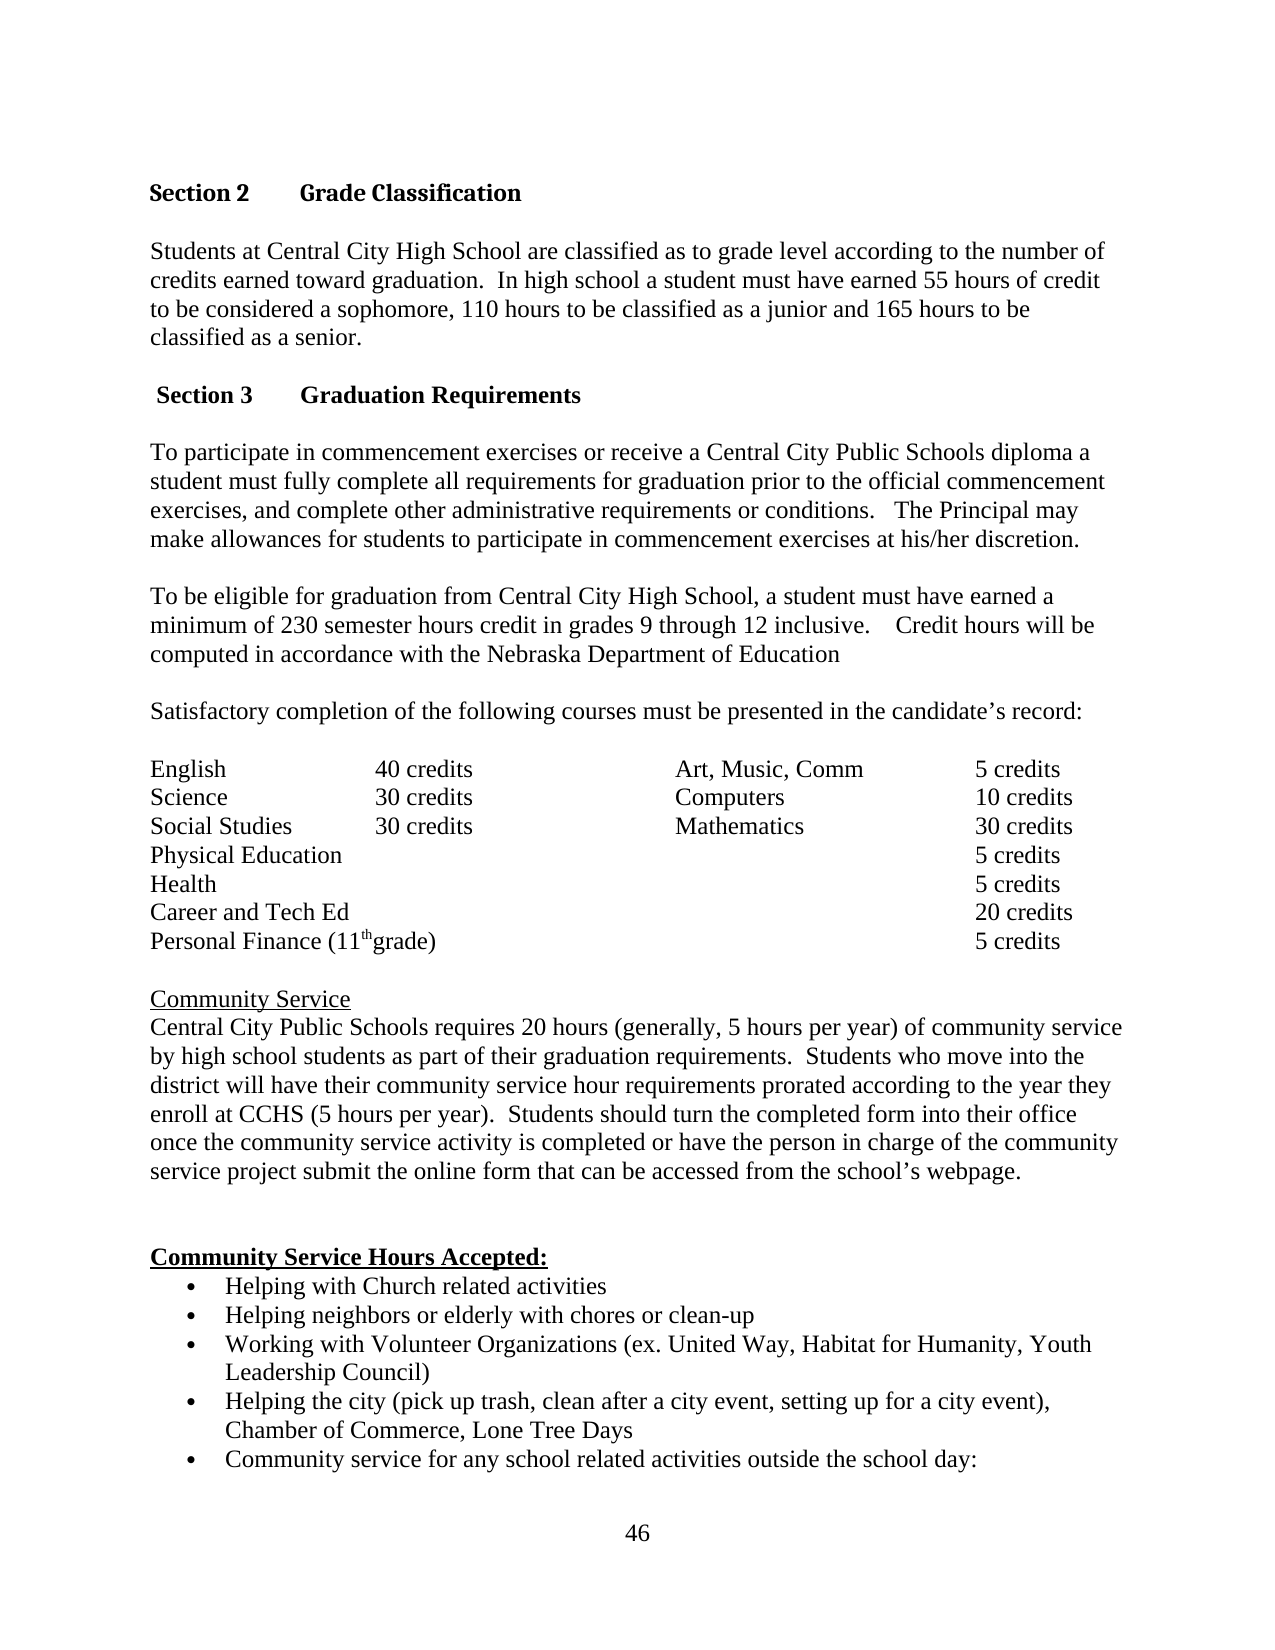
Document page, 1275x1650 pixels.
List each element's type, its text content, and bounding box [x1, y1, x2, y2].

text To participate in commencement exercises or receive a Central City Public Schools diploma a student must fully complete all requirements for graduation prior to the official commencement exercises, and complete other administrative requirements or conditions. The Principal may make allowances for students to participate in commencement exercises at his/her discretion. [150, 437, 1125, 552]
text Health 5 credits [150, 869, 1125, 897]
text Social Studies 30 credits Mathematics 30 credits [150, 811, 1125, 840]
text Satisfactory completion of the following courses must be presented in the candidate’s record: [150, 696, 1125, 725]
text To be eligible for graduation from Central City High School, a student must have earned a minimum of 230 semester hours credit in grades 9 through 12 inclusive. Credit hours will be computed in accordance with the Nebraska Department of Education [150, 581, 1125, 667]
text English 40 credits Art, Music, Comm 5 credits [150, 754, 1125, 782]
text Central City Public Schools requires 20 hours (generally, 5 hours per year) of community service by high school students as part of their graduation requirements. Students who move into the district will have their community service hour requirements prorated according to the year they enroll at CCHS (5 hours per year). Students should turn the completed form into their office once the community service activity is completed or have the person in charge of the community service project submit the online form that can be accessed from the school’s webpage. [150, 1012, 1125, 1185]
text Section 3 Graduation Requirements [150, 380, 1125, 409]
text Physical Education 5 credits [150, 840, 1125, 869]
list Working with Volunteer Organizations (ex. United Way, Habitat for Humanity, Youth Leadership Council) [187, 1329, 1125, 1386]
list Helping the city (pick up trash, clean after a city event, setting up for a city event), Chamber of Commerce, Lone Tree Days [187, 1386, 1125, 1444]
text Career and Tech Ed 20 credits [150, 897, 1125, 926]
list Helping neighbors or elderly with chores or clean-up [187, 1300, 1125, 1329]
text Science 30 credits Computers 10 credits [150, 782, 1125, 811]
list Helping with Church related activities [187, 1271, 1125, 1300]
text Community Service [150, 984, 1125, 1012]
text Community Service Hours Accepted: [150, 1242, 1125, 1271]
text Students at Central City High School are classified as to grade level according to the number of credits earned toward graduation. In high school a student must have earned 55 hours of credit to be considered a sophomore, 110 hours to be classified as a junior and 165 hours to be classified as a senior. [150, 236, 1125, 351]
list Community service for any school related activities outside the school day: [187, 1444, 1125, 1472]
text Section 2 Grade Classification [150, 179, 1125, 207]
text Personal Finance (11thgrade) 5 credits [150, 926, 1125, 955]
